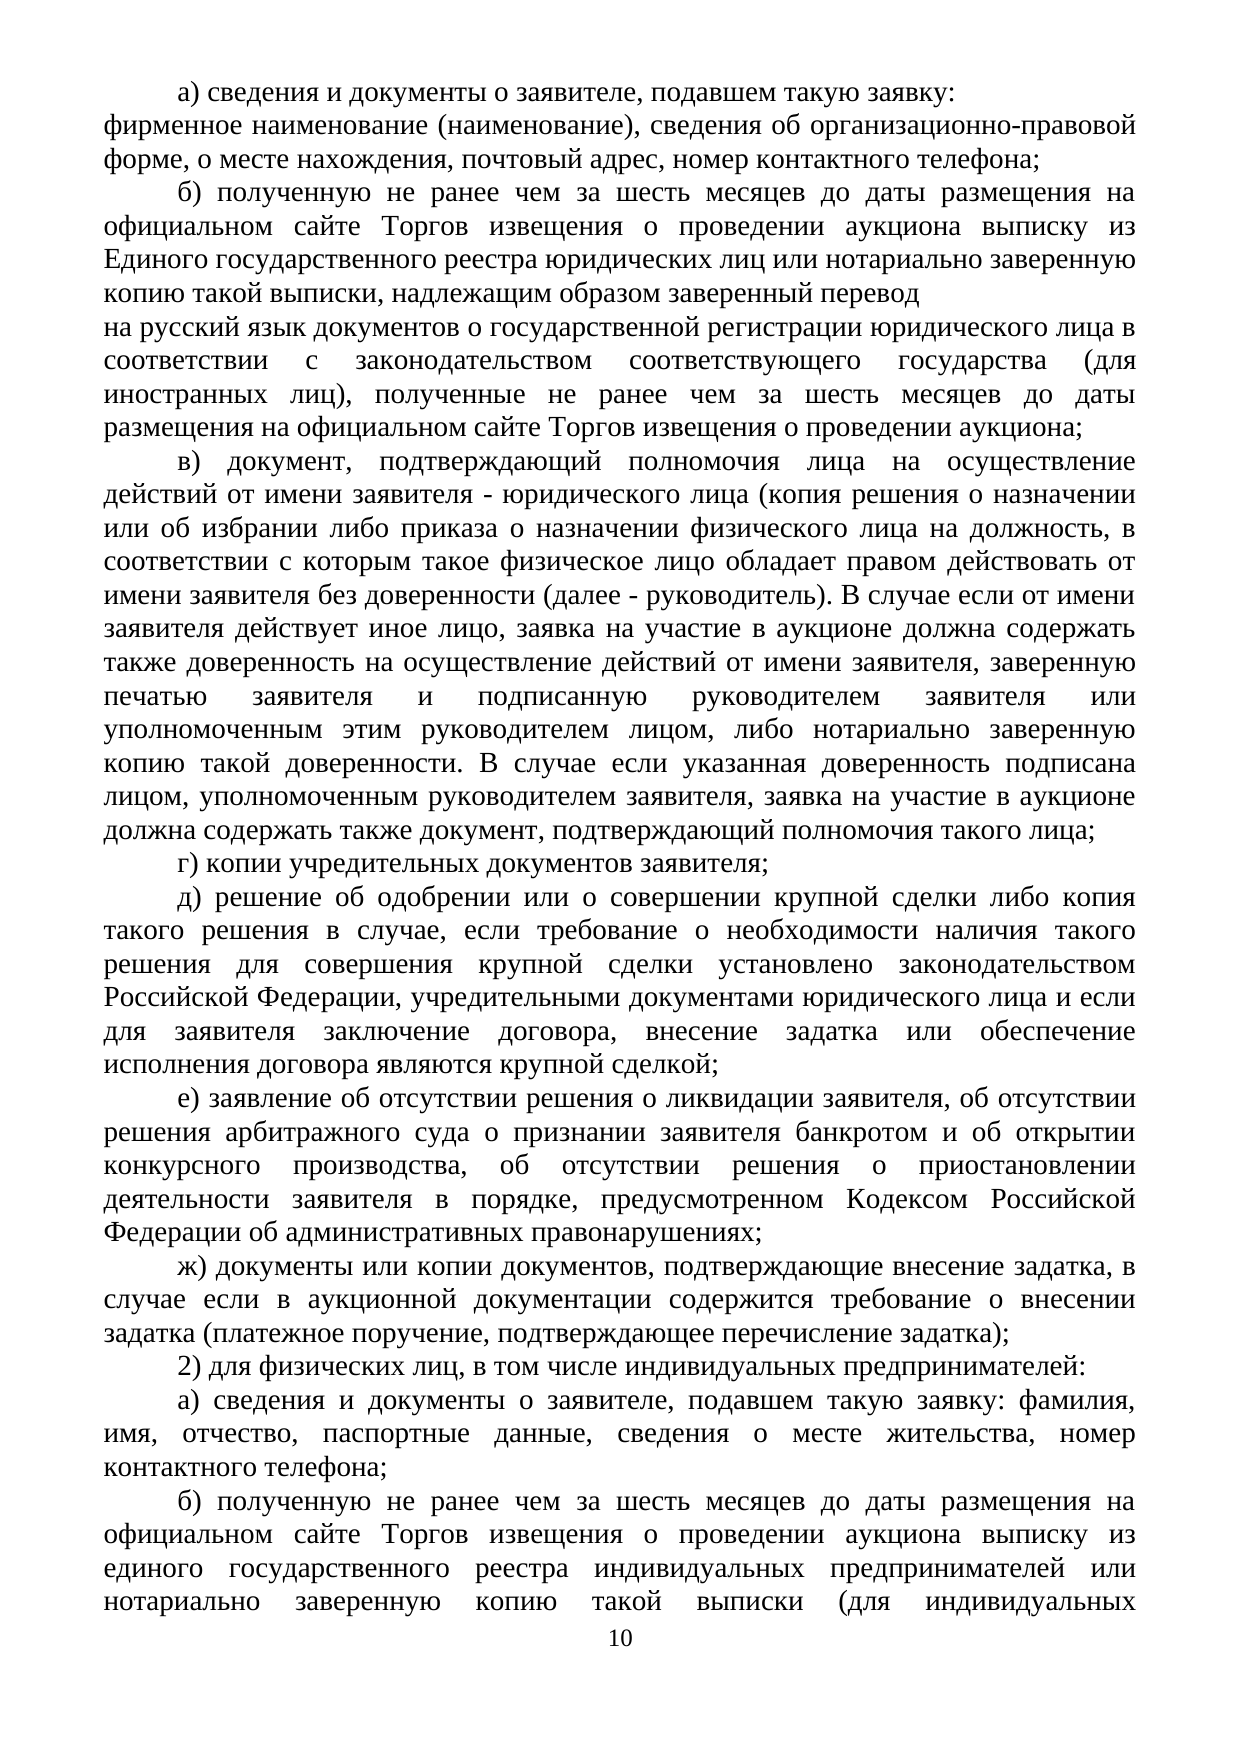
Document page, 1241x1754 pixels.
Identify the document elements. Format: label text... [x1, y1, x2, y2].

text б) полученную не ранее чем за шесть месяцев до даты размещения на официальном сайте Торгов извещения о проведении аукциона выписку из Единого государственного реестра юридических лиц или нотариально заверенную копию такой выписки, надлежащим образом заверенный перевод [103, 174, 1137, 309]
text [103, 1483, 1137, 1617]
text на русский язык документов о государственной регистрации юридического лица в соответствии с законодательством соответствующего государства (для иностранных лиц), полученные не ранее чем за шесть месяцев до даты размещения на официальном сайте Торгов извещения о проведении аукциона; [103, 309, 1137, 443]
text г) копии учредительных документов заявителя; [103, 845, 1137, 879]
text фирменное наименование (наименование), сведения об организационно-правовой форме, о месте нахождения, почтовый адрес, номер контактного телефона; [103, 107, 1137, 174]
text д) решение об одобрении или о совершении крупной сделки либо копия такого решения в случае, если требование о необходимости наличия такого решения для совершения крупной сделки установлено законодательством Российской Федерации, учредительными документами юридического лица и если для заявителя заключение договора, внесение задатка или обеспечение исполнения договора являются крупной сделкой; [103, 879, 1137, 1080]
text 2) для физических лиц, в том числе индивидуальных предпринимателей: [103, 1348, 1137, 1382]
text а) сведения и документы о заявителе, подавшем такую заявку: [103, 74, 1137, 107]
text е) заявление об отсутствии решения о ликвидации заявителя, об отсутствии решения арбитражного суда о признании заявителя банкротом и об открытии конкурсного производства, об отсутствии решения о приостановлении деятельности заявителя в порядке, предусмотренном Кодексом Российской Федерации об административных правонарушениях; [103, 1080, 1137, 1248]
text а) сведения и документы о заявителе, подавшем такую заявку: фамилия, имя, отчество, паспортные данные, сведения о месте жительства, номер контактного телефона; [103, 1382, 1137, 1483]
text ж) документы или копии документов, подтверждающие внесение задатка, в случае если в аукционной документации содержится требование о внесении задатка (платежное поручение, подтверждающее перечисление задатка); [103, 1248, 1137, 1348]
text в) документ, подтверждающий полномочия лица на осуществление действий от имени заявителя - юридического лица (копия решения о назначении или об избрании либо приказа о назначении физического лица на должность, в соответствии с которым такое физическое лицо обладает правом действовать от имени заявителя без доверенности (далее - руководитель). В случае если от имени заявителя действует иное лицо, заявка на участие в аукционе должна содержать также доверенность на осуществление действий от имени заявителя, заверенную печатью заявителя и подписанную руководителем заявителя или уполномоченным этим руководителем лицом, либо нотариально заверенную копию такой доверенности. В случае если указанная доверенность подписана лицом, уполномоченным руководителем заявителя, заявка на участие в аукционе должна содержать также документ, подтверждающий полномочия такого лица; [103, 443, 1137, 845]
